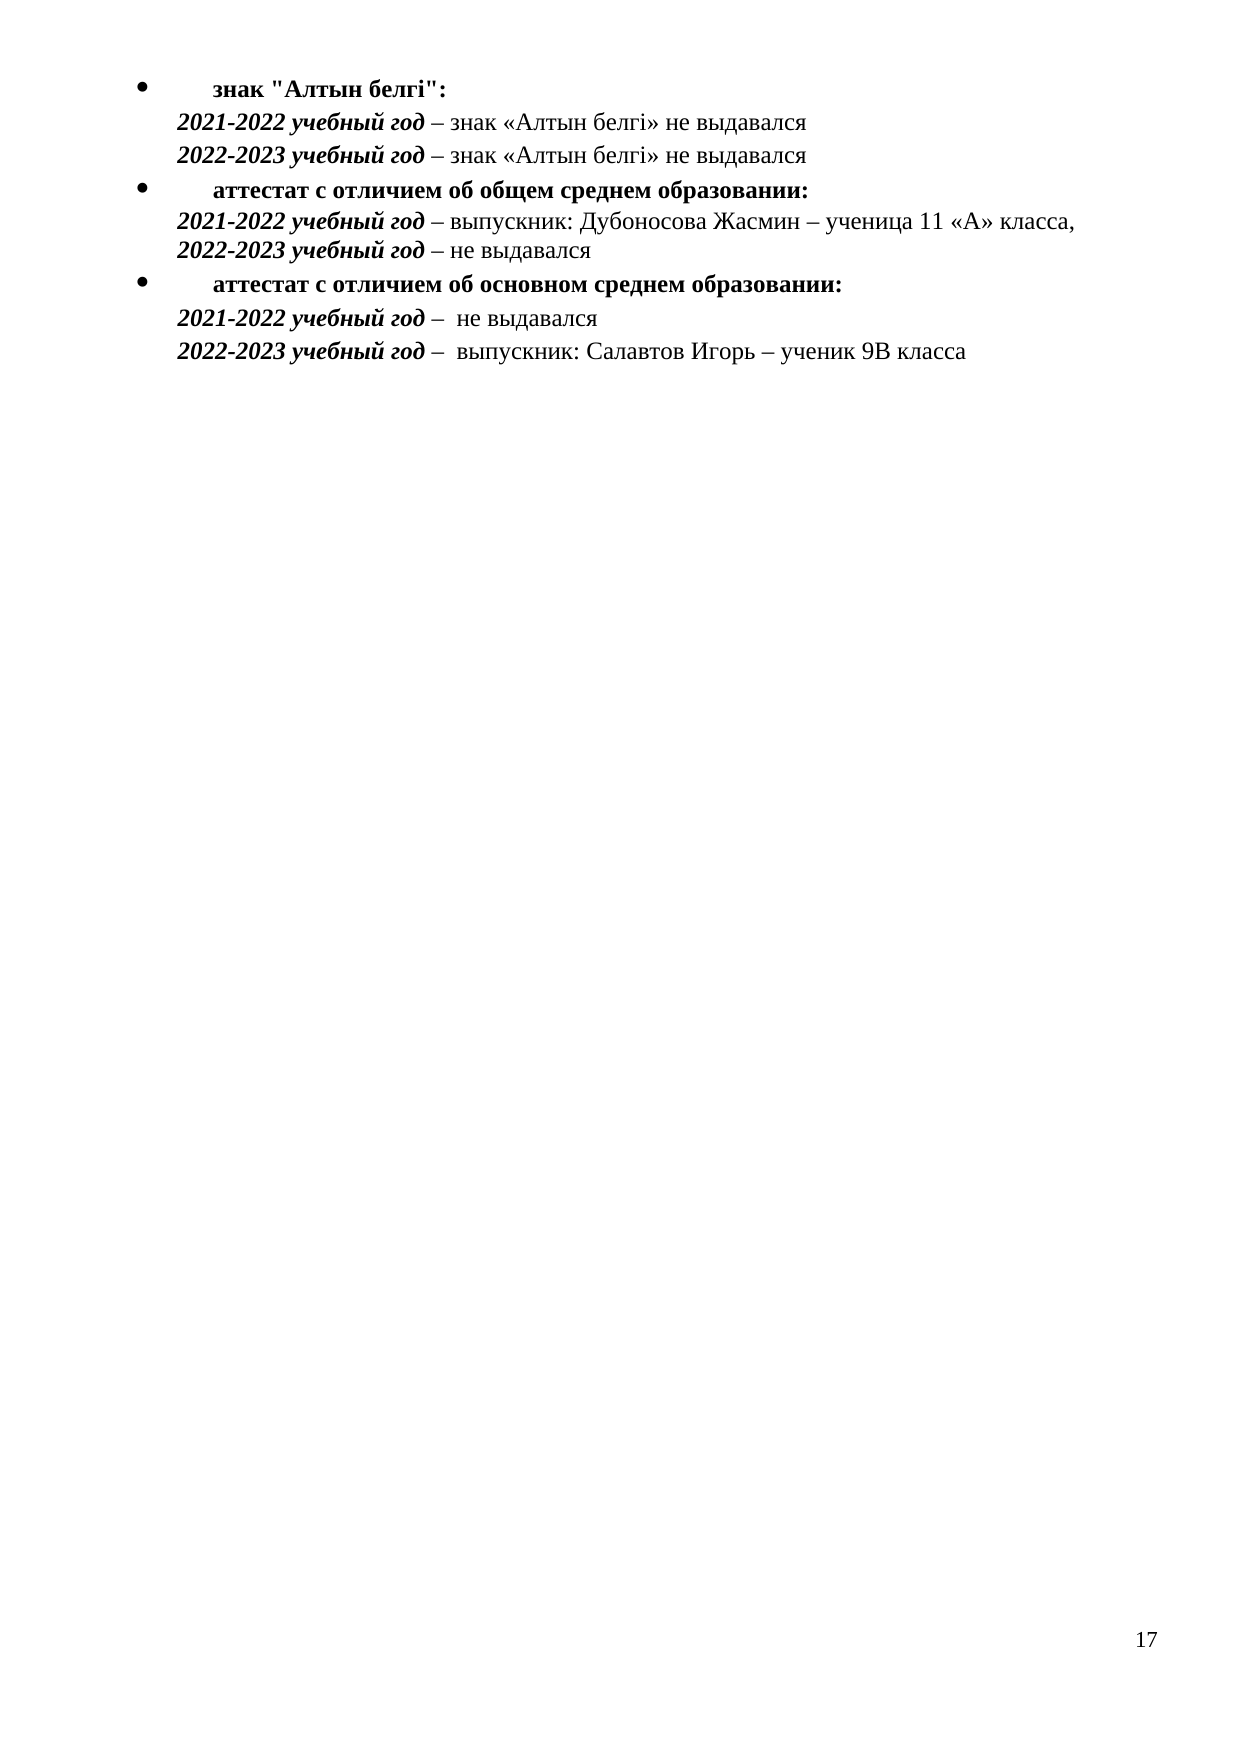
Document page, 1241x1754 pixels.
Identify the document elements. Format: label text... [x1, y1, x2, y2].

text 2022-2023 учебный год – не выдавался [177, 235, 1166, 264]
text 2022-2023 учебный год – выпускник: Салавтов Игорь – ученик 9В класса [177, 333, 1181, 366]
list аттестат с отличием об основном среднем образовании: [137, 264, 1181, 299]
text 2022-2023 учебный год – знак «Алтын белгі» не выдавался [177, 137, 1181, 171]
list аттестат с отличием об общем среднем образовании: [137, 171, 1181, 206]
text 2021-2022 учебный год – выпускник: Дубоносова Жасмин – ученица 11 «А» класса, [177, 206, 1166, 235]
list знак "Алтын белгi": [137, 69, 1181, 104]
text 2021-2022 учебный год – не выдавался [177, 299, 1181, 333]
text 2021-2022 учебный год – знак «Алтын белгі» не выдавался [177, 104, 1181, 137]
